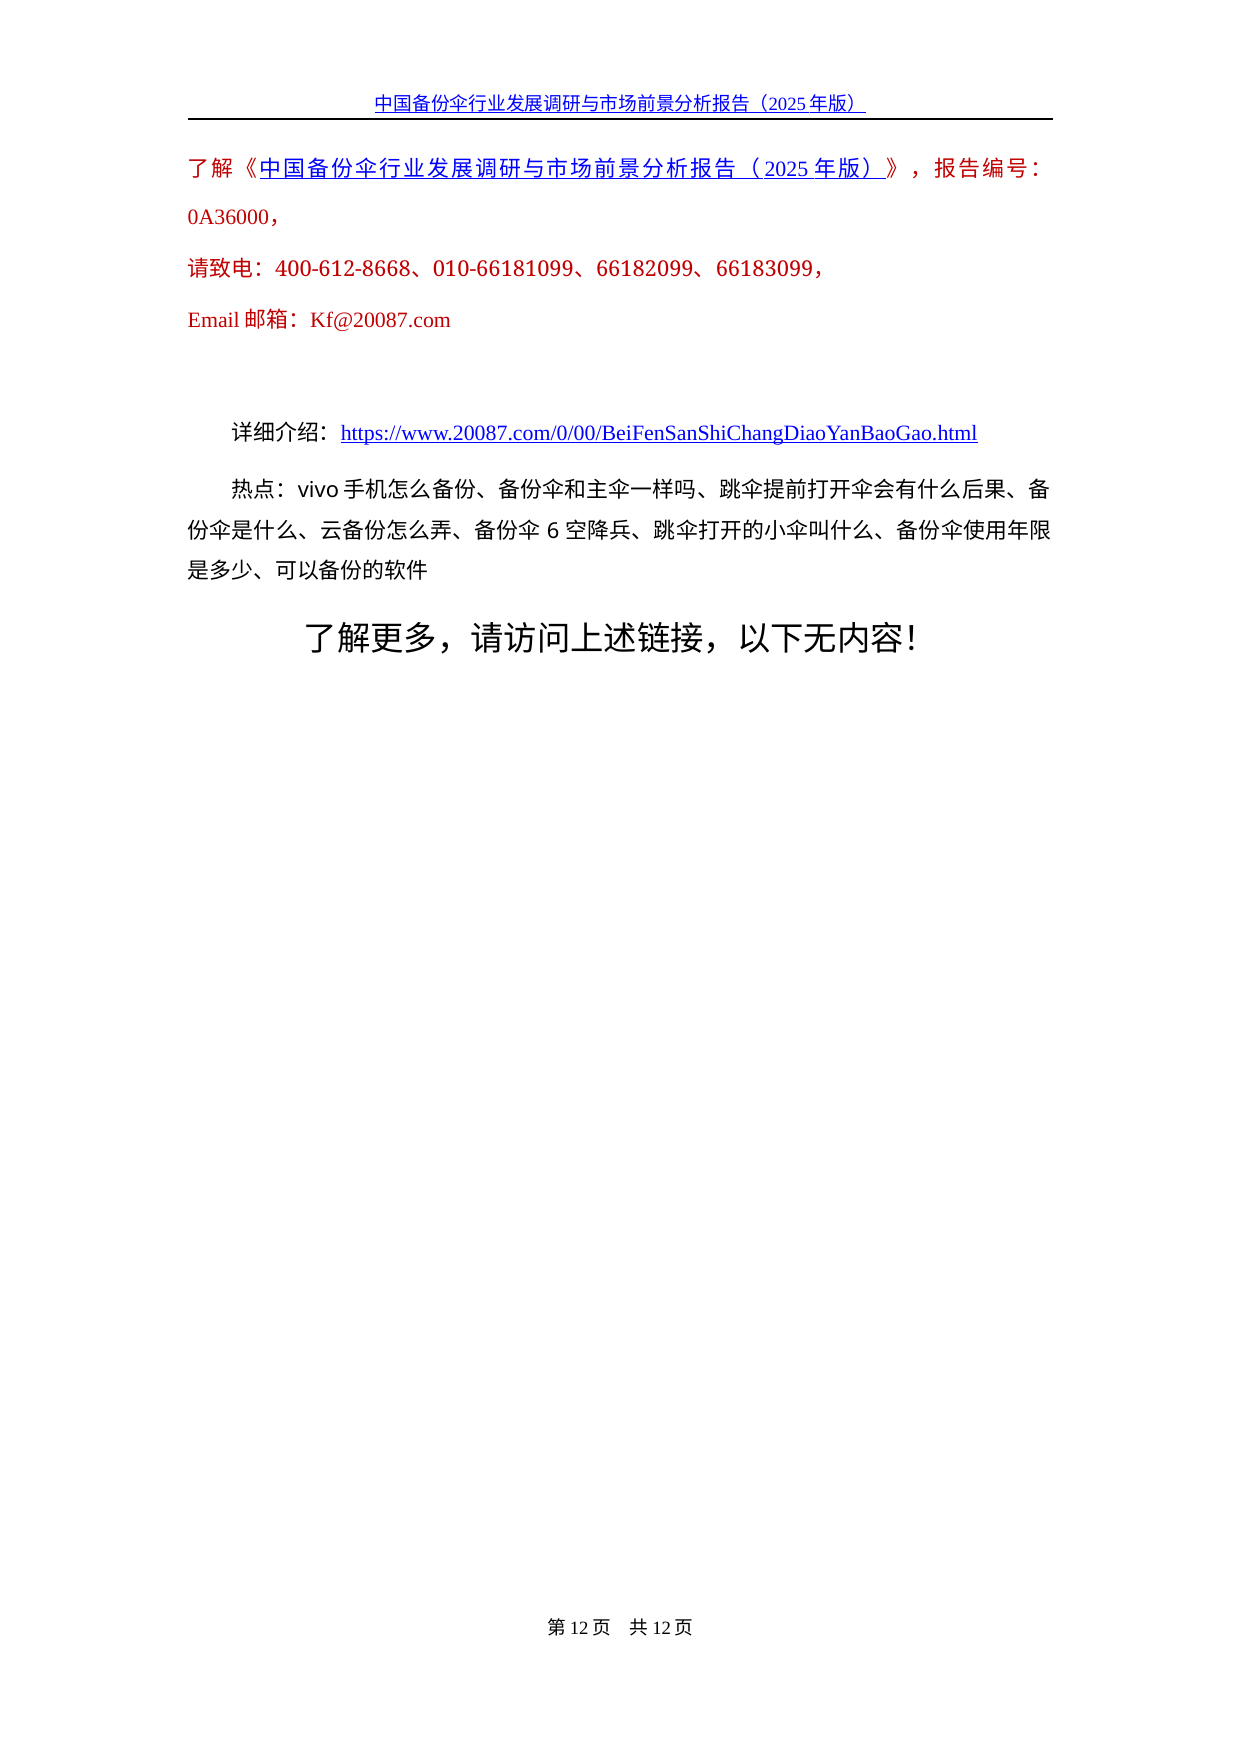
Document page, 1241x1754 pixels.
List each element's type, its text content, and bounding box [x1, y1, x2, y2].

text 了解《中国备份伞行业发展调研与市场前景分析报告（2025年版）》，报告编号：0A36000， [187, 150, 1053, 231]
text 热点：vivo手机怎么备份、备份伞和主伞一样吗、跳伞提前打开伞会有什么后果、备份伞是什么、云备份怎么弄、备份伞6 空降兵、跳伞打开的小伞叫什么、备份伞使用年限是多少、可以备份的软件 [187, 472, 1053, 585]
text 请致电：400-612-8668、010-66181099、66182099、66183099， [187, 251, 1053, 283]
text 详细介绍：https://www.20087.com/0/00/BeiFenSanShiChangDiaoYanBaoGao.html [187, 415, 1053, 447]
title 了解更多，请访问上述链接，以下无内容！ [187, 603, 1053, 668]
text Email邮箱：Kf@20087.com [187, 302, 1053, 334]
